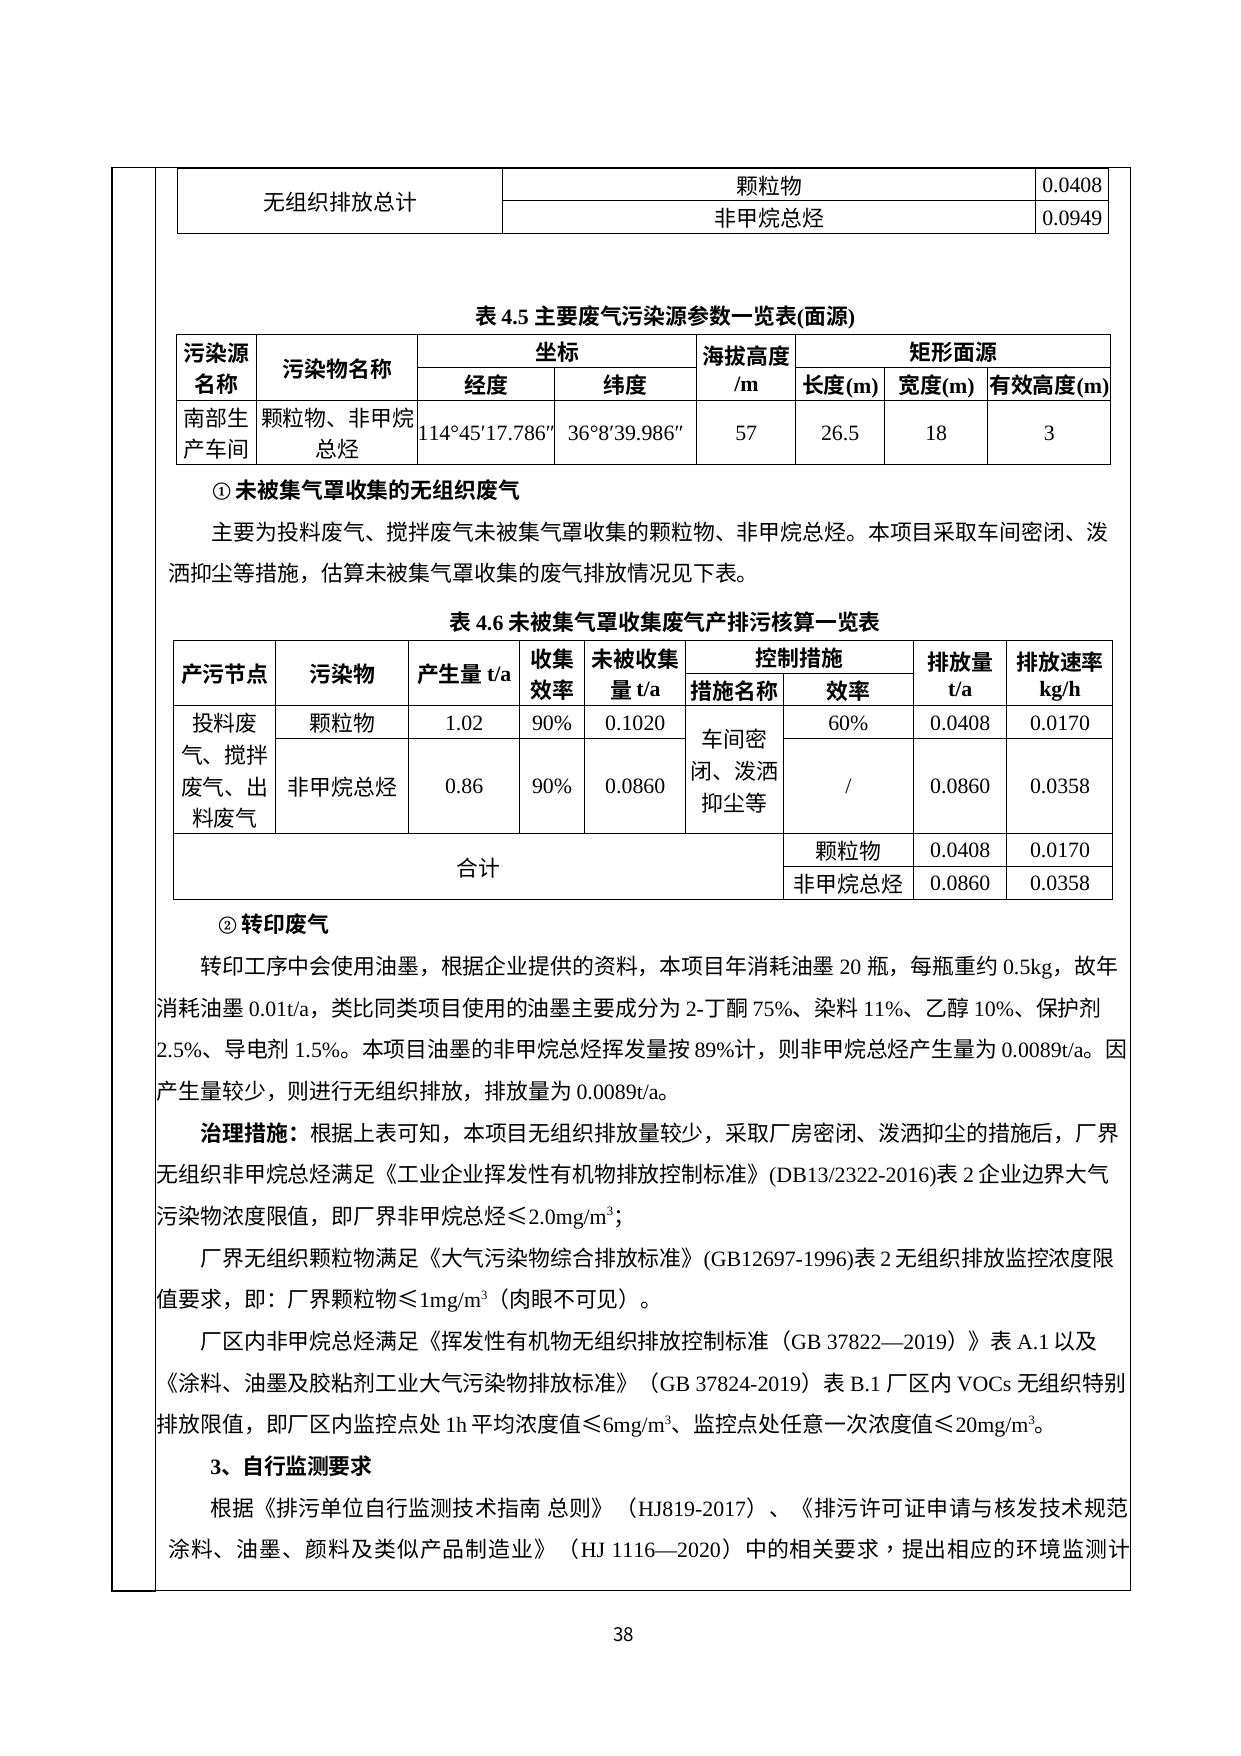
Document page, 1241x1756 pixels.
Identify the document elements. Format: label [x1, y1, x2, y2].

table_cell [113, 168, 155, 1590]
table_cell [156, 168, 1130, 1590]
